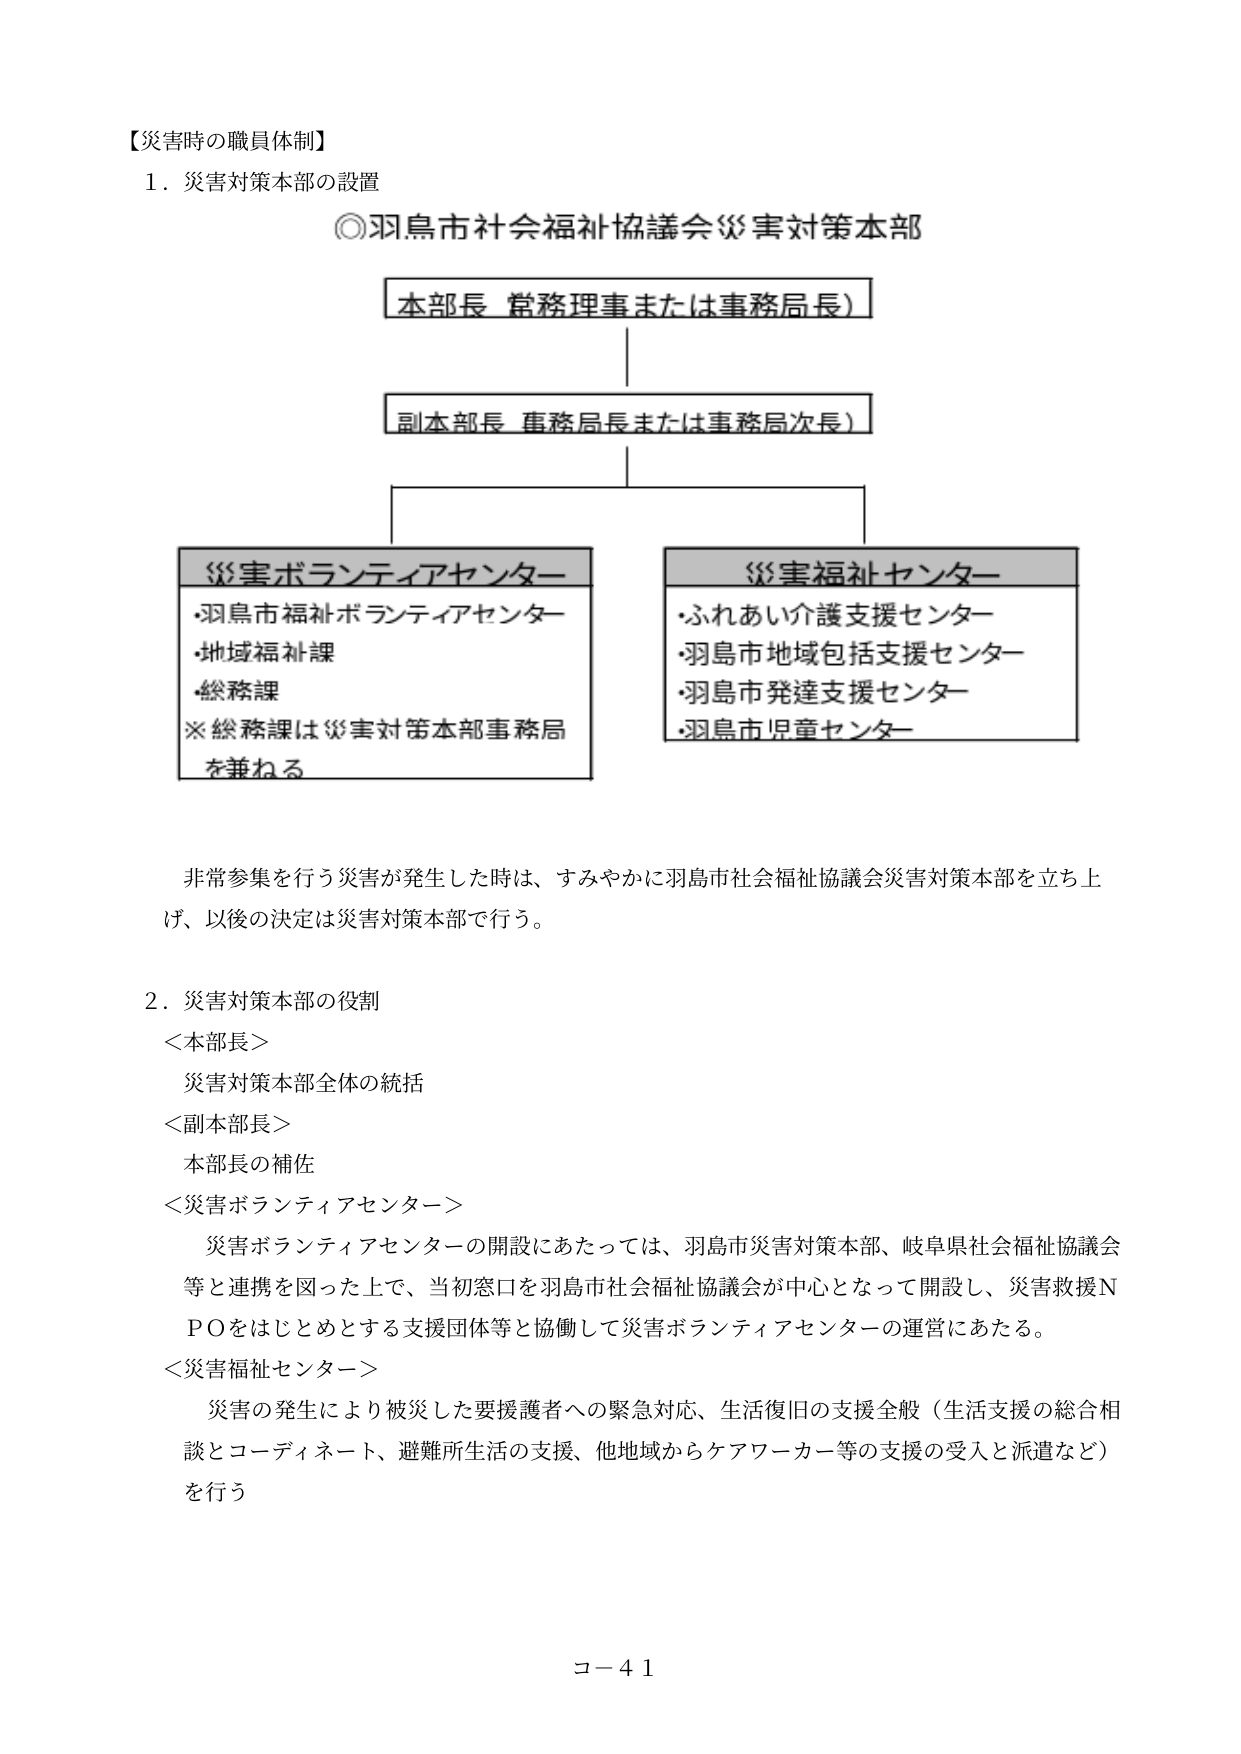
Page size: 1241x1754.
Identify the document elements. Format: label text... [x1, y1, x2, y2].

text ＜副本部長＞ [118, 1102, 1122, 1143]
text 【災害時の職員体制】 [118, 119, 1122, 161]
text １．災害対策本部の設置 [118, 161, 1122, 201]
text ＜災害ボランティアセンター＞ [118, 1184, 1122, 1225]
text 災害ボランティアセンターの開設にあたっては、羽島市災害対策本部、岐阜県社会福祉協議会等と連携を図った上で、当初窓口を羽島市社会福祉協議会が中心となって開設し、災害救援ＮＰＯをはじとめとする支援団体等と協働して災害ボランティアセンターの運営にあたる。 [118, 1225, 1122, 1348]
text ＜本部長＞ [118, 1020, 1122, 1061]
text 災害対策本部全体の統括 [118, 1061, 1122, 1102]
text ＜災害福祉センター＞ [118, 1348, 1122, 1389]
text 本部長の補佐 [118, 1143, 1122, 1184]
text 非常参集を行う災害が発生した時は、すみやかに羽島市社会福祉協議会災害対策本部を立ち上げ、以後の決定は災害対策本部で行う。 [162, 857, 1122, 938]
text ２．災害対策本部の役割 [118, 979, 1122, 1020]
text 災害の発生により被災した要援護者への緊急対応、生活復旧の支援全般（生活支援の総合相談とコーディネート、避難所生活の支援、他地域からケアワーカー等の支援の受入と派遣など）を行う [118, 1389, 1122, 1511]
